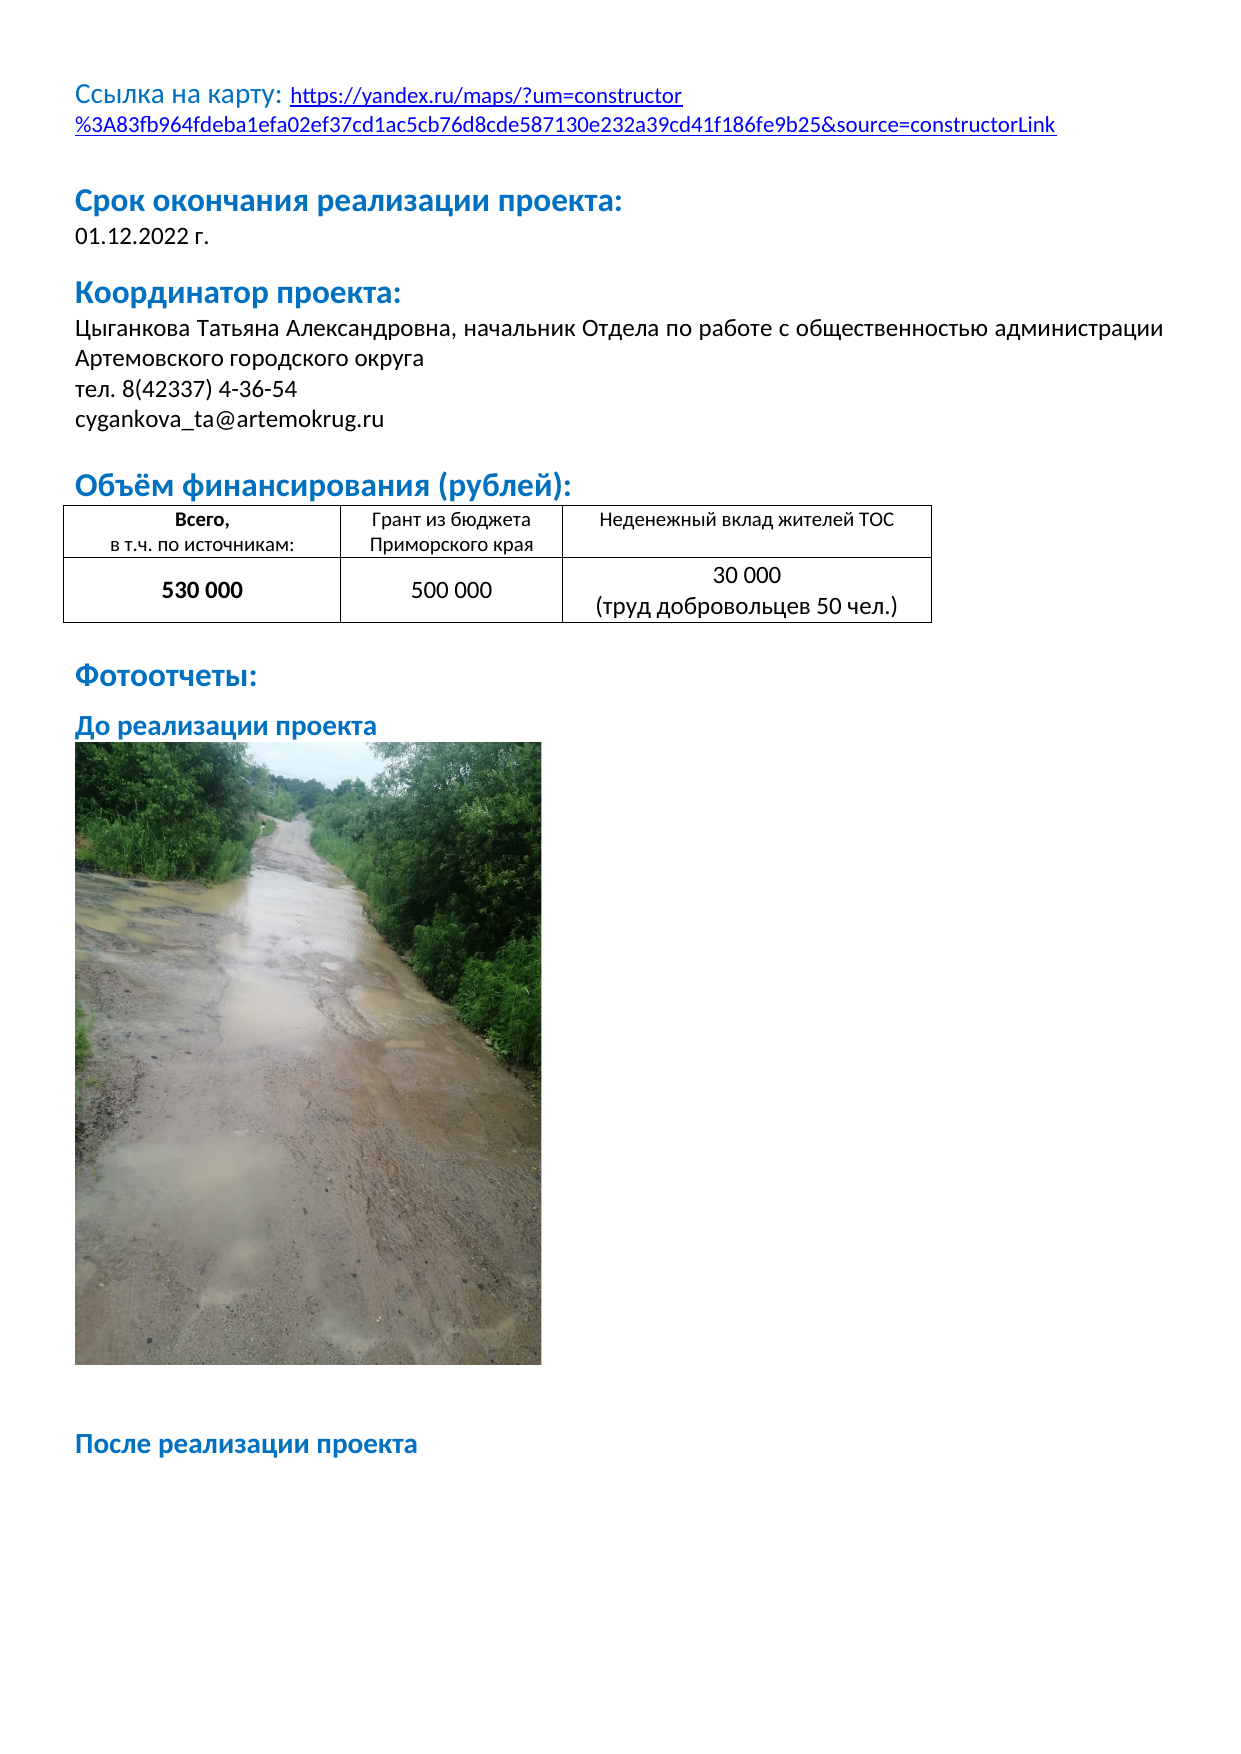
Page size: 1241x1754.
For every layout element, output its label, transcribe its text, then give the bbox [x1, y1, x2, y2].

picture [75, 742, 542, 1365]
text Фотоотчеты: [75, 654, 1165, 694]
text Цыганкова Татьяна Александровна, начальник Отдела по работе с общественностью администрации Артемовского городского округа [75, 312, 1165, 373]
table_header Грант из бюджета Приморского края [341, 506, 562, 557]
text Координатор проекта: [75, 271, 1165, 312]
table_cell 500 000 [341, 558, 562, 622]
text тел. 8(42337) 4-36-54 [75, 373, 1165, 403]
text cygankova_ta@artemokrug.ru [75, 403, 1165, 434]
table_header Всего, в т.ч. по источникам: [64, 506, 340, 557]
table_header Неденежный вклад жителей ТОС [563, 506, 931, 557]
text Ссылка на карту: https://yandex.ru/maps/?um=constructor%3A83fb964fdeba1efa02ef37cd1ac5cb76d8cde587130e232a39cd41f186fe9b25&source=constructorLink [75, 75, 1165, 139]
table_cell 30 000 (труд добровольцев 50 чел.) [563, 558, 931, 622]
text Объём финансирования (рублей): [75, 464, 1165, 505]
text После реализации проекта [75, 1425, 1165, 1460]
text 01.12.2022 г. [75, 220, 1165, 251]
table_cell 530 000 [64, 558, 340, 622]
text Срок окончания реализации проекта: [75, 179, 1165, 220]
